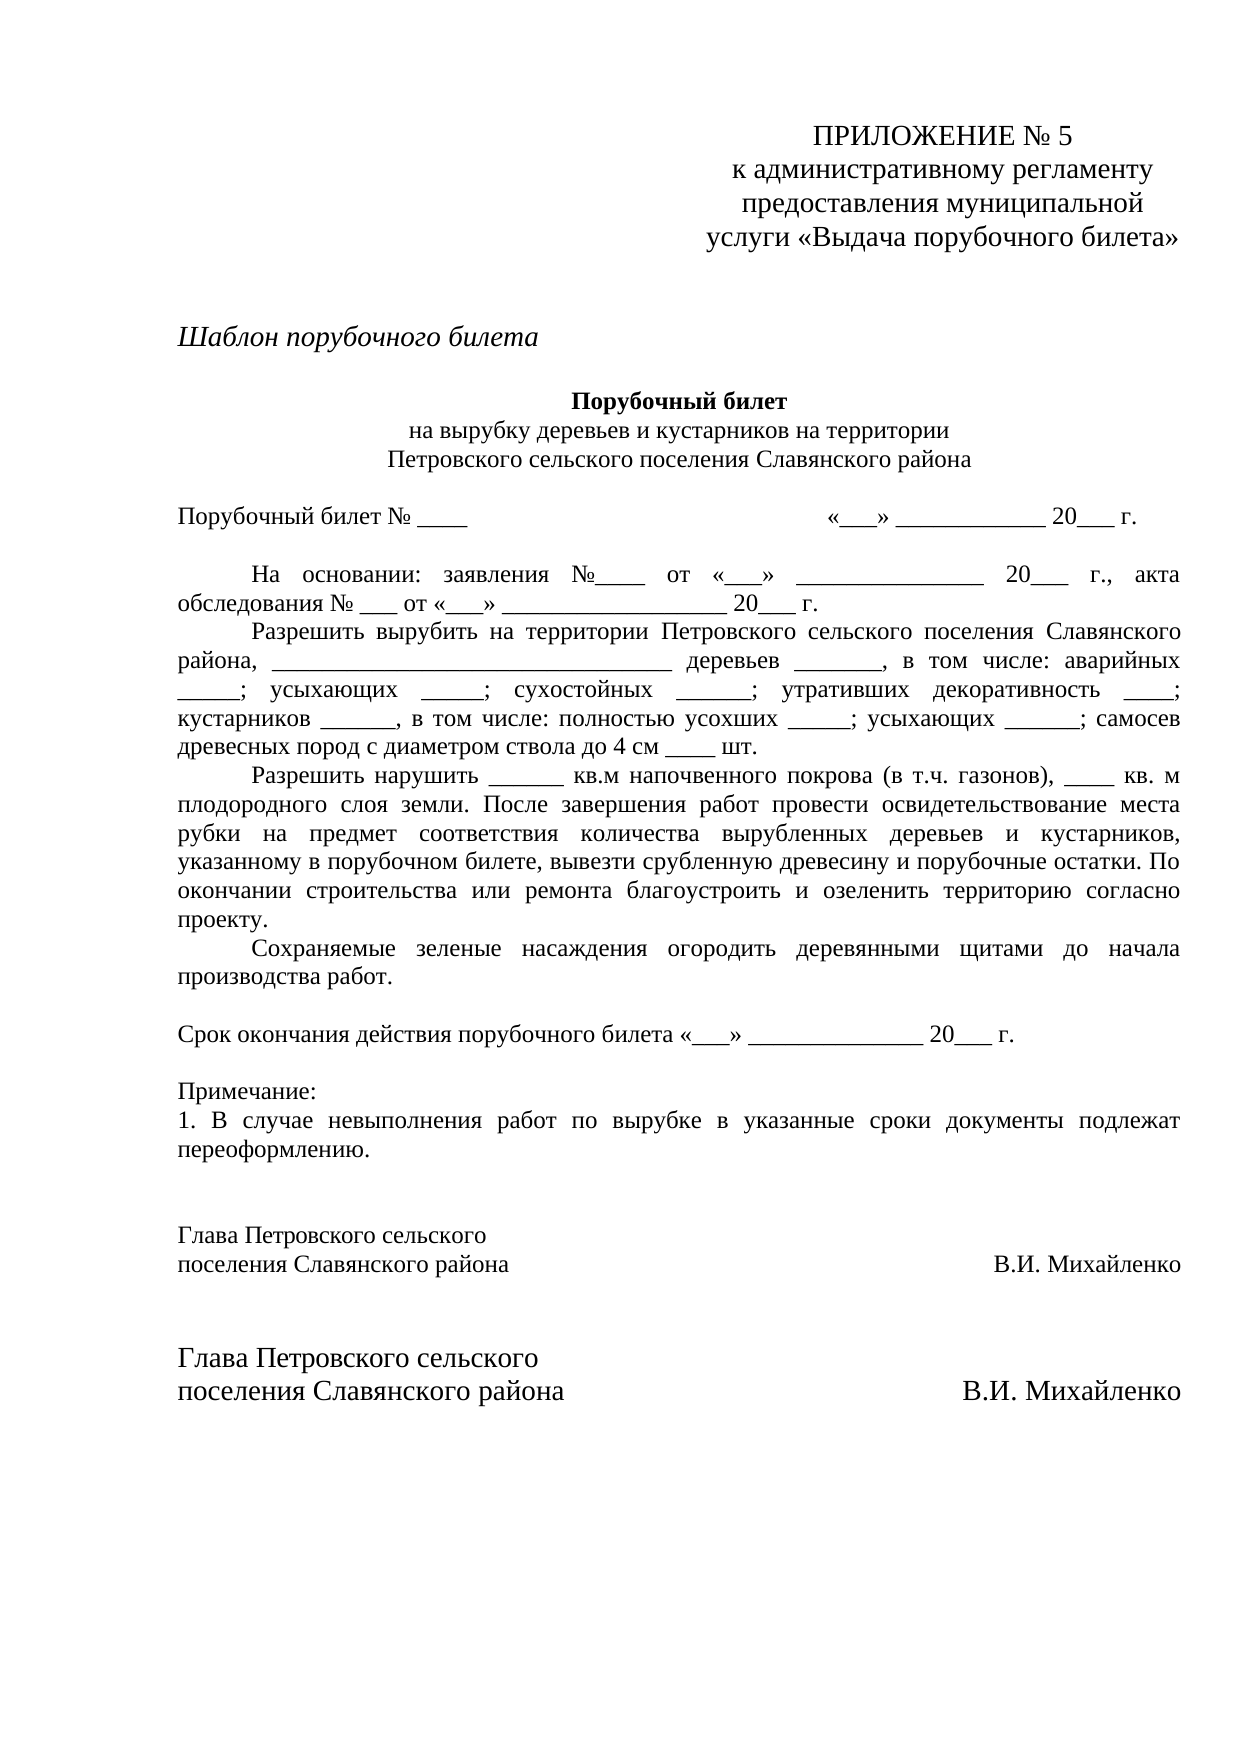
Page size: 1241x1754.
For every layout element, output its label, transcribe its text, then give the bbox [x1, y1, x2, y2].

text Порубочный билет [177, 386, 1181, 415]
text на вырубку деревьев и кустарников на территории [177, 415, 1181, 444]
text Срок окончания действия порубочного билета «___» ______________ 20___ г. [177, 1019, 1181, 1048]
text предоставления муниципальной услуги «Выдача порубочного билета» [704, 185, 1181, 252]
text Разрешить нарушить ______ кв.м напочвенного покрова (в т.ч. газонов), ____ кв. м плодородного слоя земли. После завершения работ провести освидетельствование места рубки на предмет соответствия количества вырубленных деревьев и кустарников, указанному в порубочном билете, вывезти срубленную древесину и порубочные остатки. По окончании строительства или ремонта благоустроить и озеленить территорию согласно проекту. [177, 760, 1181, 933]
text Разрешить вырубить на территории Петровского сельского поселения Славянского района, ________________________________ деревьев _______, в том числе: аварийных _____; усыхающих _____; сухостойных ______; утративших декоративность ____; кустарников ______, в том числе: полностью усохших _____; усыхающих ______; самосев древесных пород с диаметром ствола до 4 см ____ шт. [177, 616, 1181, 760]
text поселения Славянского района В.И. Михайленко [177, 1249, 1181, 1306]
text Сохраняемые зеленые насаждения огородить деревянными щитами до начала производства работ. [177, 933, 1181, 990]
text На основании: заявления №____ от «___» _______________ 20___ г., акта обследования № ___ от «___» __________________ 20___ г. [177, 559, 1181, 616]
text поселения Славянского района В.И. Михайленко [177, 1373, 1181, 1436]
text Глава Петровского сельского [177, 1220, 1181, 1249]
text ПРИЛОЖЕНИЕ № 5 [704, 118, 1181, 152]
text 1. В случае невыполнения работ по вырубке в указанные сроки документы подлежат переоформлению. [177, 1105, 1181, 1163]
text Примечание: [177, 1076, 1181, 1105]
text Петровского сельского поселения Славянского района [177, 444, 1181, 473]
text Шаблон порубочного билета [177, 319, 1181, 353]
text Порубочный билет № ____ «___» ____________ 20___ г. [177, 501, 1181, 530]
text к административному регламенту [704, 152, 1181, 185]
text Глава Петровского сельского [177, 1340, 1181, 1373]
